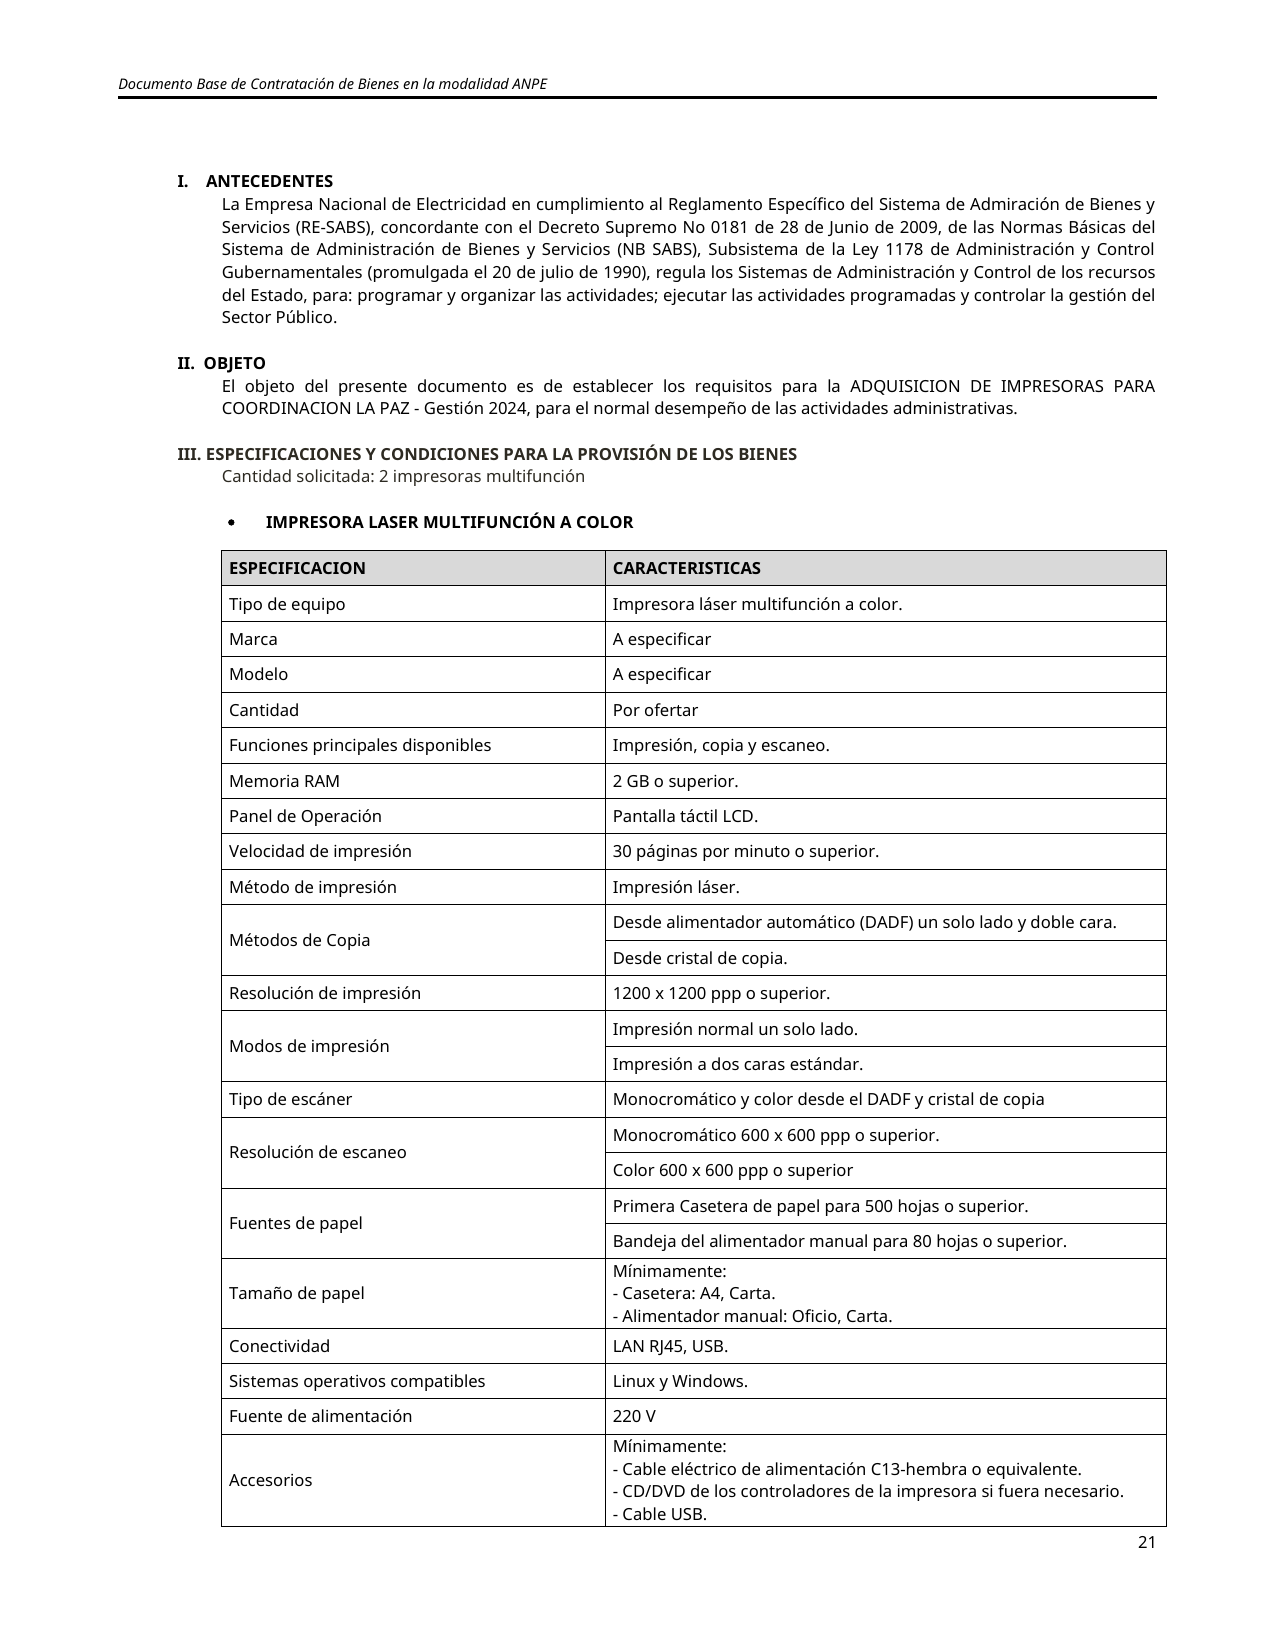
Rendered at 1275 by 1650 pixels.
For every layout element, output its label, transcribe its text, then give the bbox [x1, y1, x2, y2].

table_cell Pantalla táctil LCD. [606, 799, 1166, 833]
table_cell Cantidad [222, 693, 605, 727]
table_cell Tipo de escáner [222, 1082, 605, 1117]
table_cell Fuentes de papel [222, 1189, 605, 1258]
table_cell Primera Casetera de papel para 500 hojas o superior. [606, 1189, 1166, 1223]
text II. OBJETO [177, 352, 1157, 374]
list IMPRESORA LASER MULTIFUNCIÓN A COLOR [228, 511, 1157, 533]
table_cell Impresión láser. [606, 870, 1166, 904]
table_cell Marca [222, 622, 605, 656]
table_cell Funciones principales disponibles [222, 728, 605, 762]
table_cell Modos de impresión [222, 1011, 605, 1081]
table_cell Accesorios [222, 1435, 605, 1526]
table_cell 1200 x 1200 ppp o superior. [606, 976, 1166, 1010]
text El objeto del presente documento es de establecer los requisitos para la ADQUISICION DE IMPRESORAS PARA COORDINACION LA PAZ - Gestión 2024, para el normal desempeño de las actividades administrativas. [222, 374, 1157, 420]
table_cell Tipo de equipo [222, 586, 605, 621]
table_cell Conectividad [222, 1329, 605, 1363]
text Cantidad solicitada: 2 impresoras multifunción [222, 465, 1157, 488]
table_cell Monocromático y color desde el DADF y cristal de copia [606, 1082, 1166, 1117]
table_header CARACTERISTICAS [606, 551, 1166, 585]
table_cell Color 600 x 600 ppp o superior [606, 1153, 1166, 1187]
table_cell Impresión normal un solo lado. [606, 1011, 1166, 1046]
table_cell Sistemas operativos compatibles [222, 1364, 605, 1398]
table_cell Mínimamente: - Casetera: A4, Carta. - Alimentador manual: Oficio, Carta. [606, 1259, 1166, 1327]
table_cell Linux y Windows. [606, 1364, 1166, 1398]
table_cell Memoria RAM [222, 764, 605, 798]
table_cell Métodos de Copia [222, 905, 605, 975]
text III. ESPECIFICACIONES Y CONDICIONES PARA LA PROVISIÓN DE LOS BIENES [177, 442, 1157, 465]
table_cell A especificar [606, 622, 1166, 656]
table_cell 220 V [606, 1399, 1166, 1434]
table_cell Impresión a dos caras estándar. [606, 1047, 1166, 1081]
table_cell 2 GB o superior. [606, 764, 1166, 798]
text I. ANTECEDENTES [177, 170, 1157, 193]
text La Empresa Nacional de Electricidad en cumplimiento al Reglamento Específico del Sistema de Admiración de Bienes y Servicios (RE-SABS), concordante con el Decreto Supremo No 0181 de 28 de Junio de 2009, de las Normas Básicas del Sistema de Administración de Bienes y Servicios (NB SABS), Subsistema de la Ley 1178 de Administración y Control Gubernamentales (promulgada el 20 de julio de 1990), regula los Sistemas de Administración y Control de los recursos del Estado, para: programar y organizar las actividades; ejecutar las actividades programadas y controlar la gestión del Sector Público. [222, 193, 1157, 329]
table_header ESPECIFICACION [222, 551, 605, 585]
table_cell Por ofertar [606, 693, 1166, 727]
table_cell Resolución de impresión [222, 976, 605, 1010]
table_cell A especificar [606, 657, 1166, 692]
table_cell Mínimamente: - Cable eléctrico de alimentación C13-hembra o equivalente. - CD/DVD de los controladores de la impresora si fuera necesario. - Cable USB. [606, 1435, 1166, 1526]
table_cell Bandeja del alimentador manual para 80 hojas o superior. [606, 1224, 1166, 1258]
table_cell Fuente de alimentación [222, 1399, 605, 1434]
table_cell Modelo [222, 657, 605, 692]
table_cell Tamaño de papel [222, 1259, 605, 1327]
table_cell LAN RJ45, USB. [606, 1329, 1166, 1363]
table_cell Impresora láser multifunción a color. [606, 586, 1166, 621]
table_cell Método de impresión [222, 870, 605, 904]
table_cell Desde cristal de copia. [606, 941, 1166, 975]
table_cell Impresión, copia y escaneo. [606, 728, 1166, 762]
table_cell Panel de Operación [222, 799, 605, 833]
table_cell Velocidad de impresión [222, 834, 605, 869]
table_cell 30 páginas por minuto o superior. [606, 834, 1166, 869]
table_cell Resolución de escaneo [222, 1118, 605, 1187]
table_cell Monocromático 600 x 600 ppp o superior. [606, 1118, 1166, 1152]
table_cell Desde alimentador automático (DADF) un solo lado y doble cara. [606, 905, 1166, 939]
